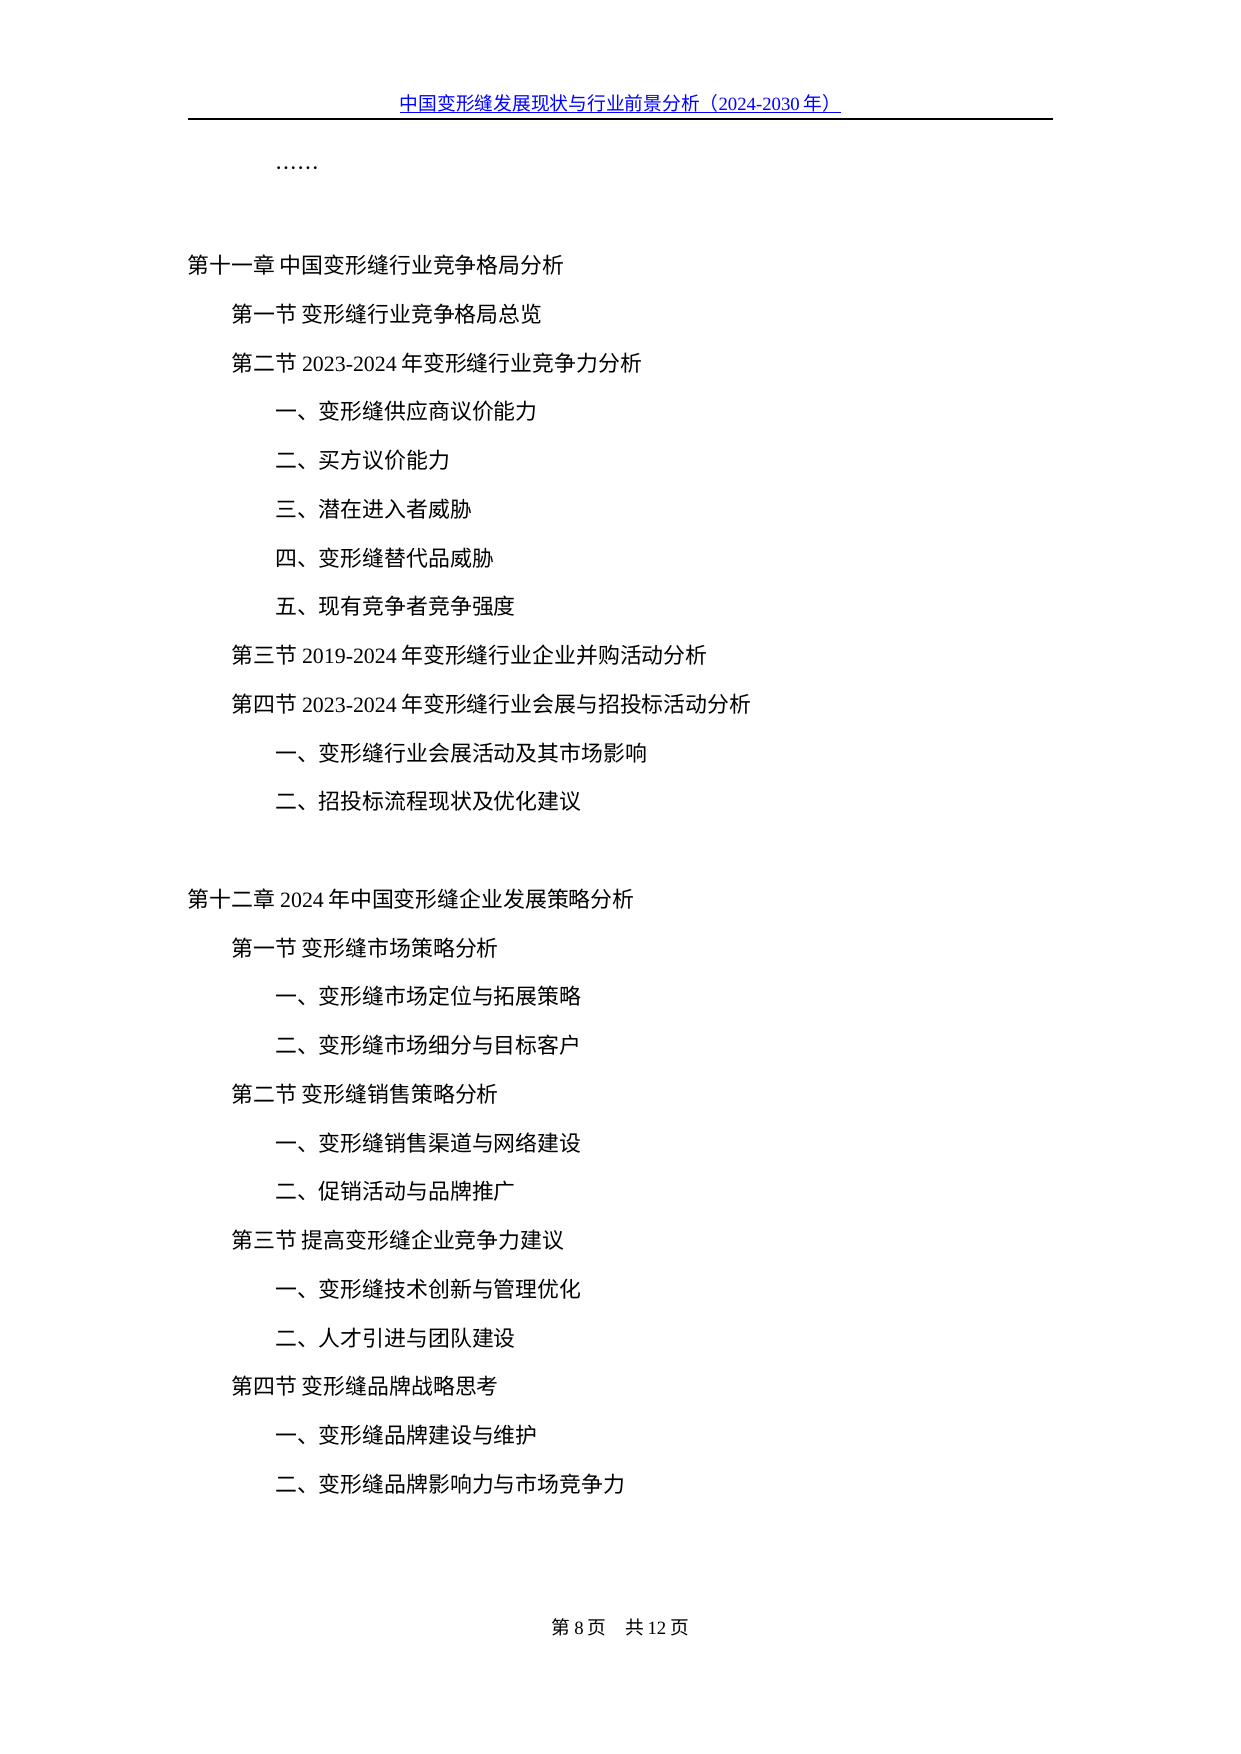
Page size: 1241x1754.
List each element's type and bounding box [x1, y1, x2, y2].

text [187, 150, 1053, 1499]
